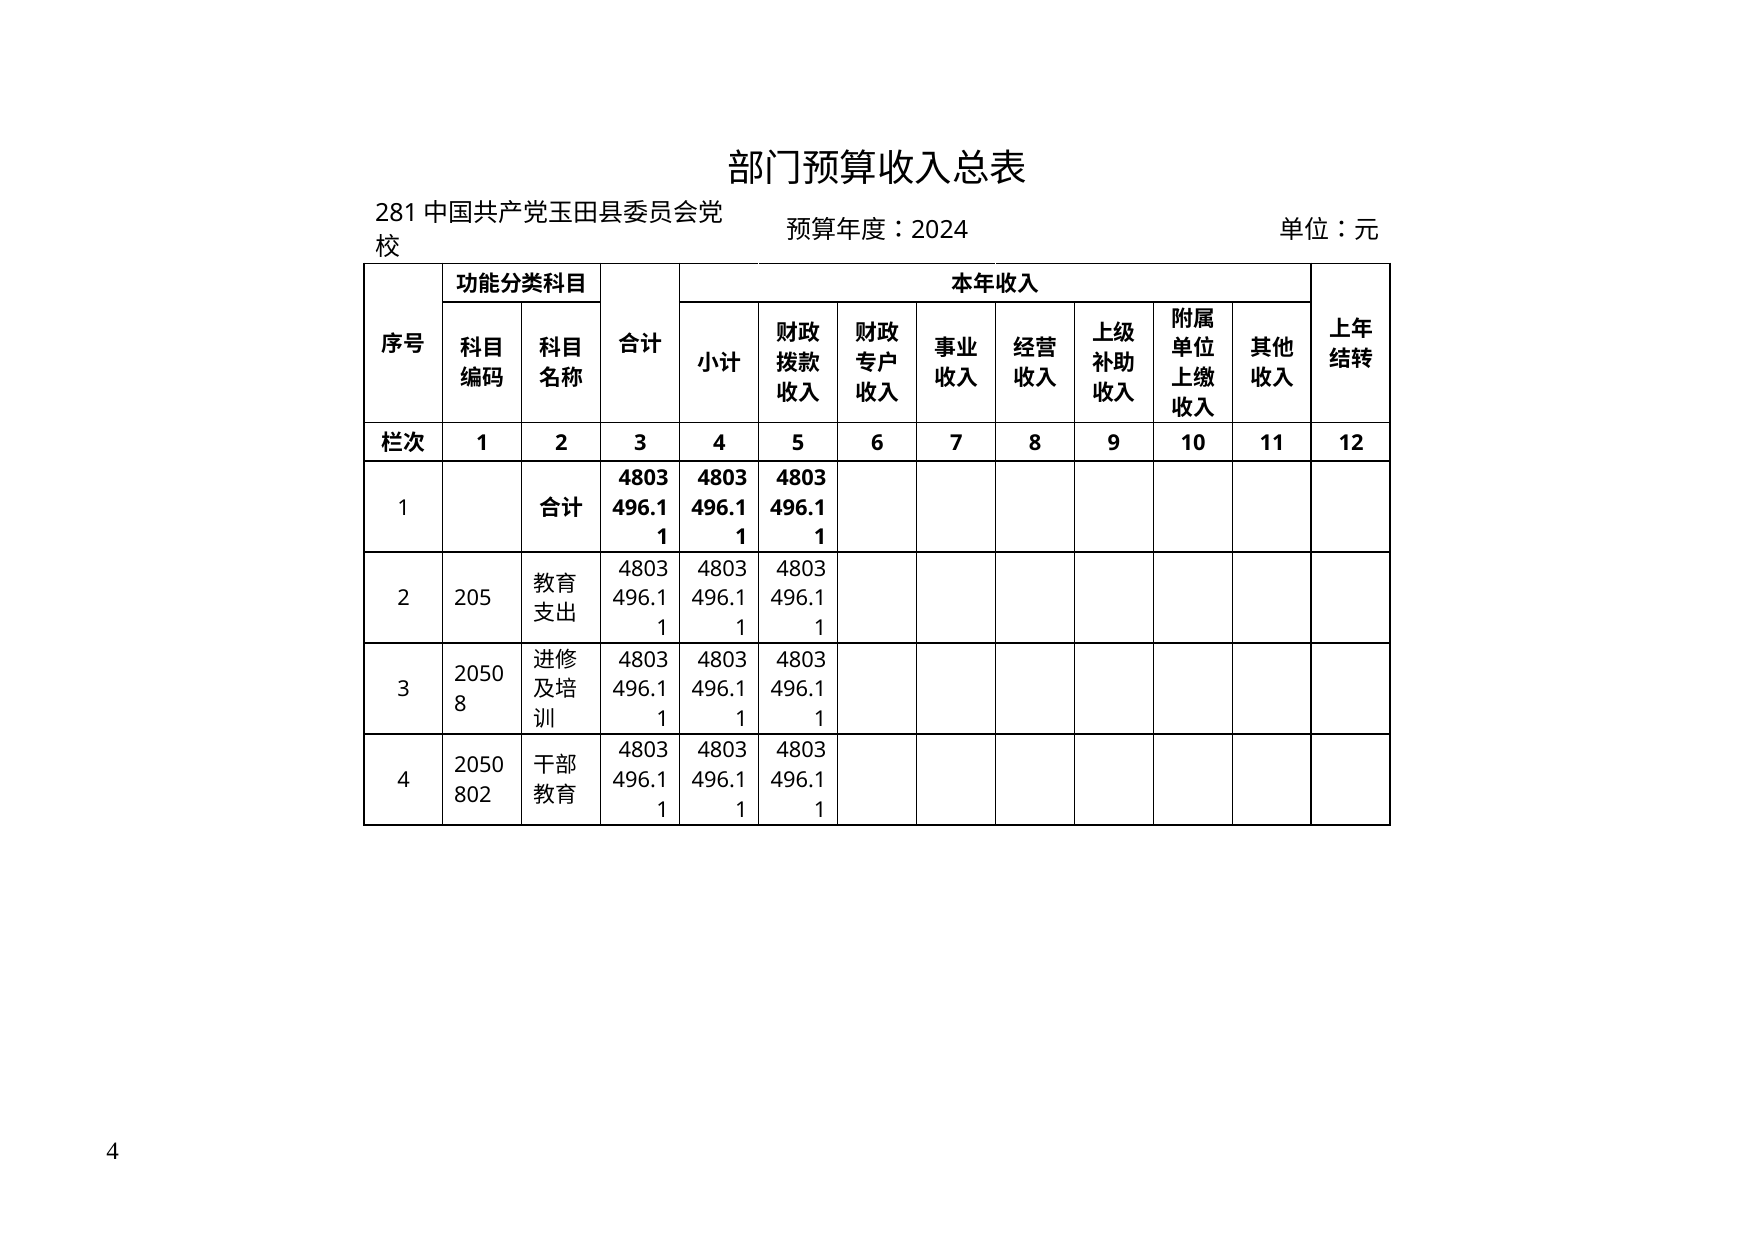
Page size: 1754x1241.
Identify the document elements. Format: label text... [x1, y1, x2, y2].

table_cell 合计 [601, 264, 679, 422]
table_cell 经营收入 [996, 303, 1074, 422]
table_cell 5 [759, 423, 837, 460]
table_cell [1075, 735, 1153, 824]
table_cell [1154, 735, 1232, 824]
table_cell [917, 735, 995, 824]
table_header 预算年度：2024 [759, 195, 995, 262]
table_cell 4 [365, 735, 442, 824]
table_cell 4803496.11 [759, 644, 837, 733]
table_cell 2 [522, 423, 600, 460]
table_cell [1233, 644, 1310, 733]
table_cell 合计 [522, 462, 600, 551]
table_cell 2 [365, 553, 442, 642]
table_cell 栏次 [365, 423, 442, 460]
table_cell [1233, 735, 1310, 824]
table_cell 上年结转 [1312, 264, 1389, 422]
table_cell 本年收入 [680, 264, 1310, 301]
table_cell [996, 644, 1074, 733]
table_cell 干部教育 [522, 735, 600, 824]
table_cell 功能分类科目 [443, 264, 600, 301]
table_cell [917, 462, 995, 551]
table_cell [1233, 462, 1310, 551]
table_cell 教育支出 [522, 553, 600, 642]
table_cell [1154, 553, 1232, 642]
table_cell [996, 553, 1074, 642]
table_cell 10 [1154, 423, 1232, 460]
table_cell 4803496.11 [680, 462, 758, 551]
table_cell [1075, 644, 1153, 733]
table_cell [1312, 735, 1389, 824]
table_cell 11 [1233, 423, 1310, 460]
table_cell 9 [1075, 423, 1153, 460]
table_cell 2050802 [443, 735, 521, 824]
table_cell [838, 644, 916, 733]
table_header 281中国共产党玉田县委员会党校 [365, 195, 758, 262]
table_cell 20508 [443, 644, 521, 733]
table_header 单位：元 [996, 195, 1389, 262]
table_cell 8 [996, 423, 1074, 460]
table_cell [838, 553, 916, 642]
table_cell 进修及培训 [522, 644, 600, 733]
table_cell 事业收入 [917, 303, 995, 422]
table_cell 12 [1312, 423, 1389, 460]
table_cell 4803496.11 [680, 553, 758, 642]
table_cell 4803496.11 [759, 553, 837, 642]
table_cell 4803496.11 [601, 553, 679, 642]
table_cell 附属单位上缴收入 [1154, 303, 1232, 422]
table_cell 4803496.11 [601, 462, 679, 551]
table_cell 序号 [365, 264, 442, 422]
table_cell [838, 735, 916, 824]
table_cell 财政专户 收入 [838, 303, 916, 422]
table_cell [1075, 462, 1153, 551]
table_cell 4803496.11 [680, 644, 758, 733]
table_cell [838, 462, 916, 551]
table_cell 4 [680, 423, 758, 460]
table_cell [917, 553, 995, 642]
table_cell 1 [365, 462, 442, 551]
table_cell [1075, 553, 1153, 642]
table_cell 3 [365, 644, 442, 733]
table_cell [1154, 644, 1232, 733]
table_cell 上级补助收入 [1075, 303, 1153, 422]
table_cell 4803496.11 [680, 735, 758, 824]
table_cell 4803496.11 [601, 735, 679, 824]
table_cell 4803496.11 [601, 644, 679, 733]
table_cell 4803496.11 [759, 735, 837, 824]
table_cell [1312, 553, 1389, 642]
table_cell 205 [443, 553, 521, 642]
table_cell 3 [601, 423, 679, 460]
table_cell 7 [917, 423, 995, 460]
table_cell 科目名称 [522, 303, 600, 422]
table_cell [996, 735, 1074, 824]
table_cell 科目 编码 [443, 303, 521, 422]
table_cell 小计 [680, 303, 758, 422]
table_cell 其他收入 [1233, 303, 1310, 422]
table_cell [1312, 462, 1389, 551]
table_cell [1154, 462, 1232, 551]
table_cell [1233, 553, 1310, 642]
table_cell 4803496.11 [759, 462, 837, 551]
table_cell [996, 462, 1074, 551]
table_cell 财政拨款 收入 [759, 303, 837, 422]
text 部门预算收入总表 [106, 142, 1648, 193]
table_cell 6 [838, 423, 916, 460]
table_cell [443, 462, 521, 551]
table_cell [917, 644, 995, 733]
table_cell 1 [443, 423, 521, 460]
table_cell [1312, 644, 1389, 733]
